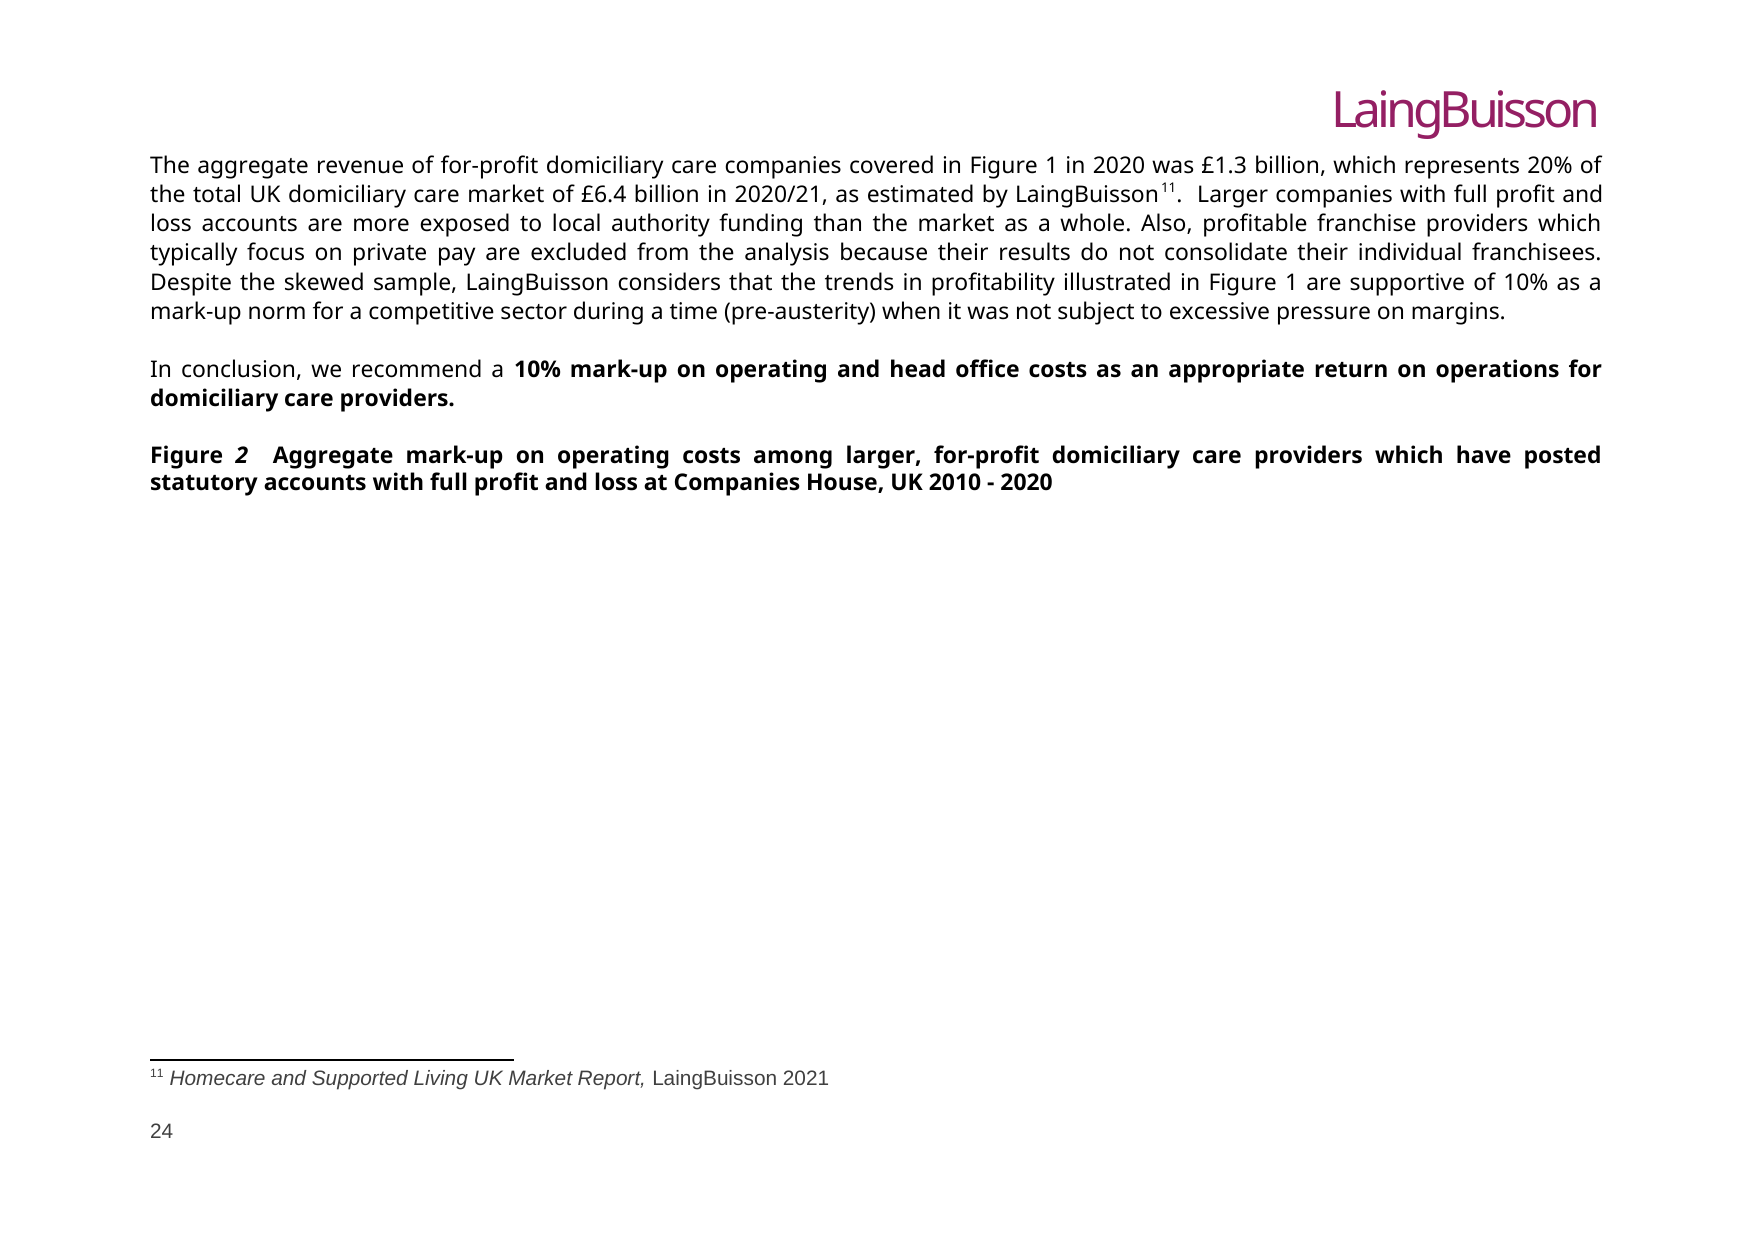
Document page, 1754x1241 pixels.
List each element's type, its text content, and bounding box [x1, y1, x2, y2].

text In conclusion, we recommend a 10% mark-up on operating and head office costs as an appropriate return on operations for domiciliary care providers. [150, 354, 1604, 412]
text The aggregate revenue of for-profit domiciliary care companies covered in Figure 1 in 2020 was £1.3 billion, which represents 20% of the total UK domiciliary care market of £6.4 billion in 2020/21, as estimated by LaingBuisson. Larger companies with full profit and loss accounts are more exposed to local authority funding than the market as a whole. Also, profitable franchise providers which typically focus on private pay are excluded from the analysis because their results do not consolidate their individual franchisees. Despite the skewed sample, LaingBuisson considers that the trends in profitability illustrated in Figure 1 are supportive of 10% as a mark-up norm for a competitive sector during a time (pre-austerity) when it was not subject to excessive pressure on margins. [150, 150, 1604, 325]
text Figure 2 Aggregate mark-up on operating costs among larger, for-profit domiciliary care providers which have posted statutory accounts with full profit and loss at Companies House, UK 2010 - 2020 [150, 442, 1604, 496]
